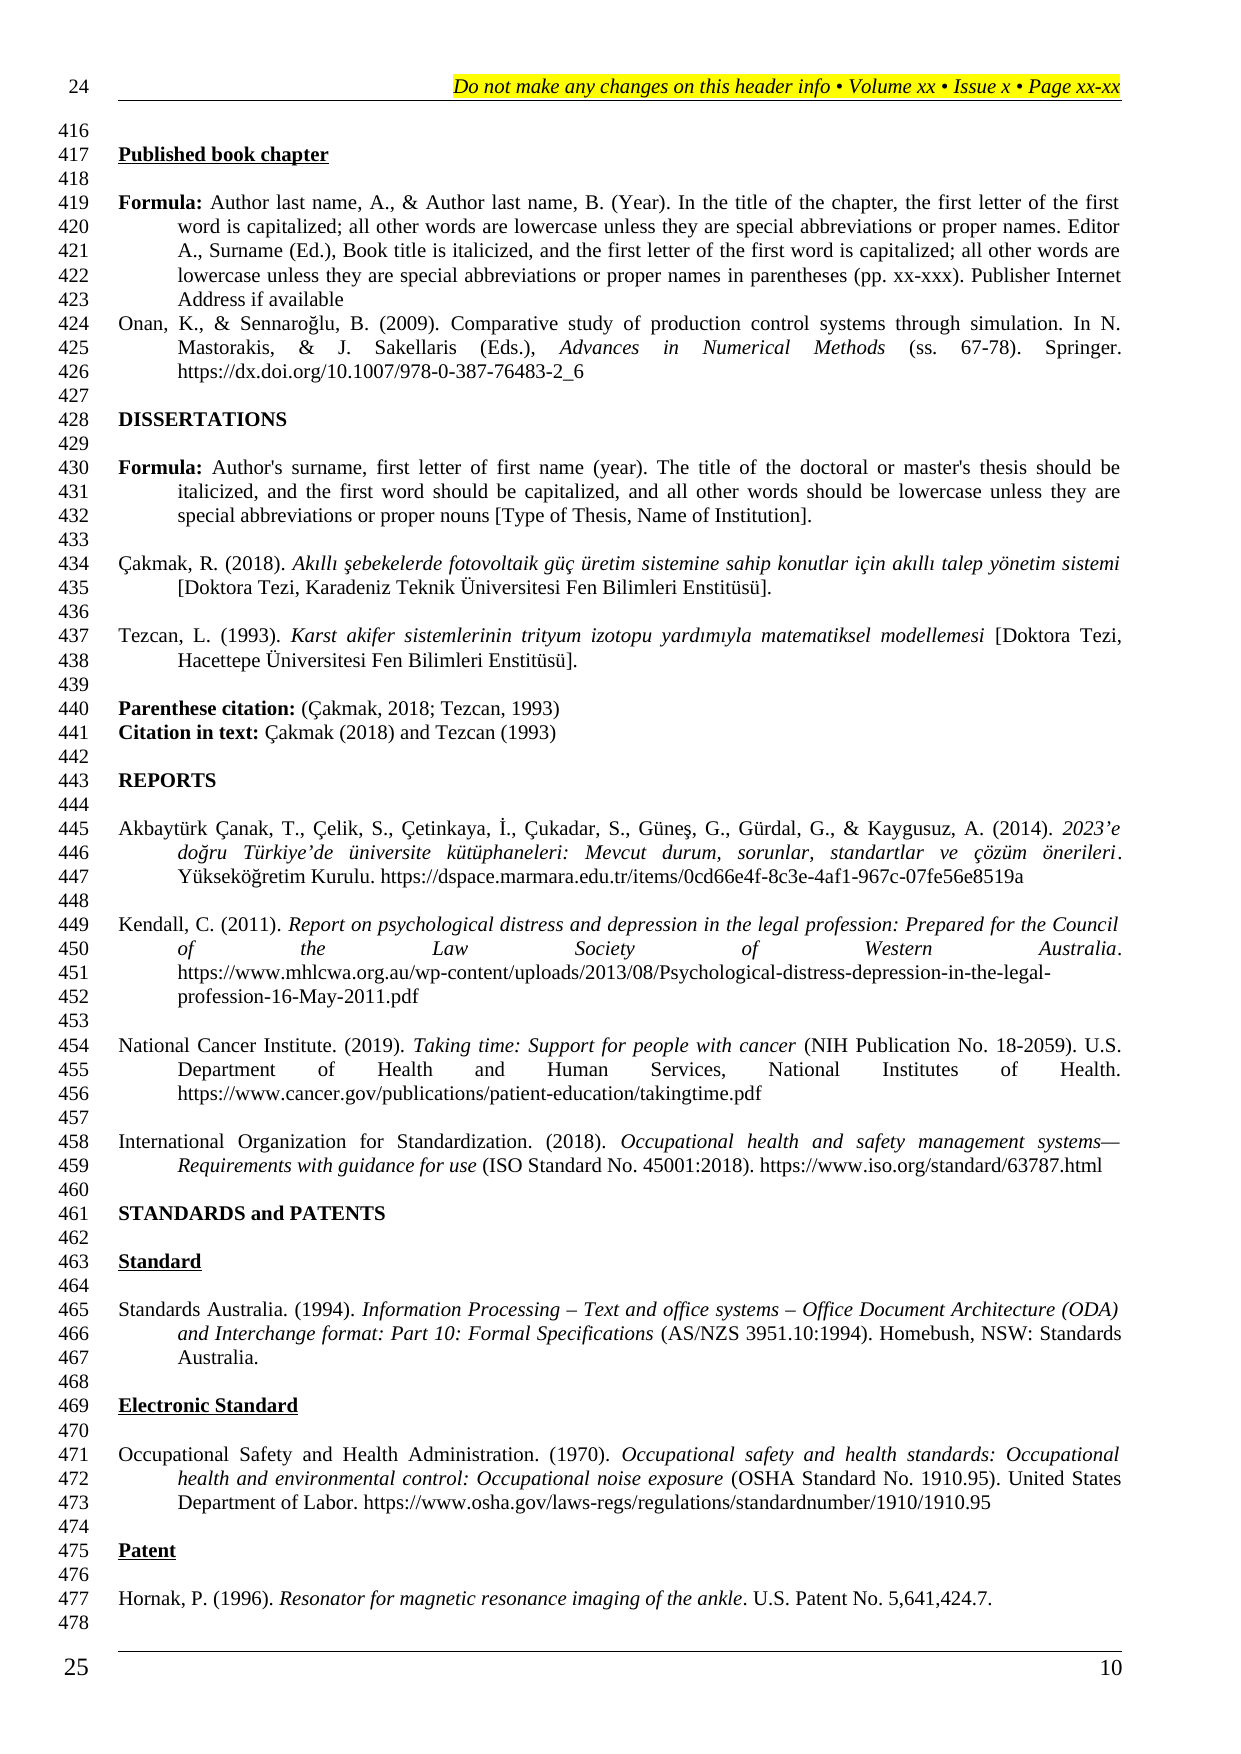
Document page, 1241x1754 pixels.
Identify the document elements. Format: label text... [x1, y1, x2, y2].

text Çakmak, R. (2018). Akıllı şebekelerde fotovoltaik güç üretim sistemine sahip konutlar için akıllı talep yönetim sistemi [Doktora Tezi, Karadeniz Teknik Üniversitesi Fen Bilimleri Enstitüsü]. [118, 551, 1122, 599]
text National Cancer Institute. (2019). Taking time: Support for people with cancer (NIH Publication No. 18-2059). U.S. Department of Health and Human Services, National Institutes of Health. https://www.cancer.gov/publications/patient-education/takingtime.pdf [118, 1032, 1122, 1105]
text Occupational Safety and Health Administration. (1970). Occupational safety and health standards: Occupational health and environmental control: Occupational noise exposure (OSHA Standard No. 1910.95). United States Department of Labor. https://www.osha.gov/laws-regs/regulations/standardnumber/1910/1910.95 [118, 1442, 1122, 1514]
text Citation in text: Çakmak (2018) and Tezcan (1993) [118, 720, 1122, 744]
text Electronic Standard [118, 1393, 1122, 1417]
text Standard [118, 1249, 1122, 1273]
text Tezcan, L. (1993). Karst akifer sistemlerinin trityum izotopu yardımıyla matematiksel modellemesi [Doktora Tezi, Hacettepe Üniversitesi Fen Bilimleri Enstitüsü]. [118, 623, 1122, 672]
text Parenthese citation: (Çakmak, 2018; Tezcan, 1993) [118, 696, 1122, 720]
text International Organization for Standardization. (2018). Occupational health and safety management systems—Requirements with guidance for use (ISO Standard No. 45001:2018). https://www.iso.org/standard/63787.html [118, 1129, 1122, 1177]
text Patent [118, 1538, 1122, 1562]
text Formula: Author's surname, first letter of first name (year). The title of the doctoral or master's thesis should be italicized, and the first word should be capitalized, and all other words should be lowercase unless they are special abbreviations or proper nouns [Type of Thesis, Name of Institution]. [118, 455, 1122, 527]
text Kendall, C. (2011). Report on psychological distress and depression in the legal profession: Prepared for the Council of the Law Society of Western Australia. https://www.mhlcwa.org.au/wp-content/uploads/2013/08/Psychological-distress-depression-in-the-legal-profession-16-May-2011.pdf [118, 912, 1122, 1008]
text Standards Australia. (1994). Information Processing – Text and office systems – Office Document Architecture (ODA) and Interchange format: Part 10: Formal Specifications (AS/NZS 3951.10:1994). Homebush, NSW: Standards Australia. [118, 1297, 1122, 1369]
text REPORTS [118, 768, 1122, 792]
text STANDARDS and PATENTS [118, 1201, 1122, 1225]
text Akbaytürk Çanak, T., Çelik, S., Çetinkaya, İ., Çukadar, S., Güneş, G., Gürdal, G., & Kaygusuz, A. (2014). 2023’e doğru Türkiye’de üniversite kütüphaneleri: Mevcut durum, sorunlar, standartlar ve çözüm önerileri. Yükseköğretim Kurulu. https://dspace.marmara.edu.tr/items/0cd66e4f-8c3e-4af1-967c-07fe56e8519a [118, 816, 1122, 888]
text DISSERTATIONS [118, 407, 1122, 431]
text Published book chapter [118, 142, 1122, 166]
text Onan, K., & Sennaroğlu, B. (2009). Comparative study of production control systems through simulation. In N. Mastorakis, & J. Sakellaris (Eds.), Advances in Numerical Methods (ss. 67-78). Springer. https://dx.doi.org/10.1007/978-0-387-76483-2_6 [118, 311, 1122, 383]
text Formula: Author last name, A., & Author last name, B. (Year). In the title of the chapter, the first letter of the first word is capitalized; all other words are lowercase unless they are special abbreviations or proper names. Editor A., Surname (Ed.), Book title is italicized, and the first letter of the first word is capitalized; all other words are lowercase unless they are special abbreviations or proper names in parentheses (pp. xx-xxx). Publisher Internet Address if available [118, 190, 1122, 311]
text Hornak, P. (1996). Resonator for magnetic resonance imaging of the ankle. U.S. Patent No. 5,641,424.7. [118, 1586, 1122, 1610]
